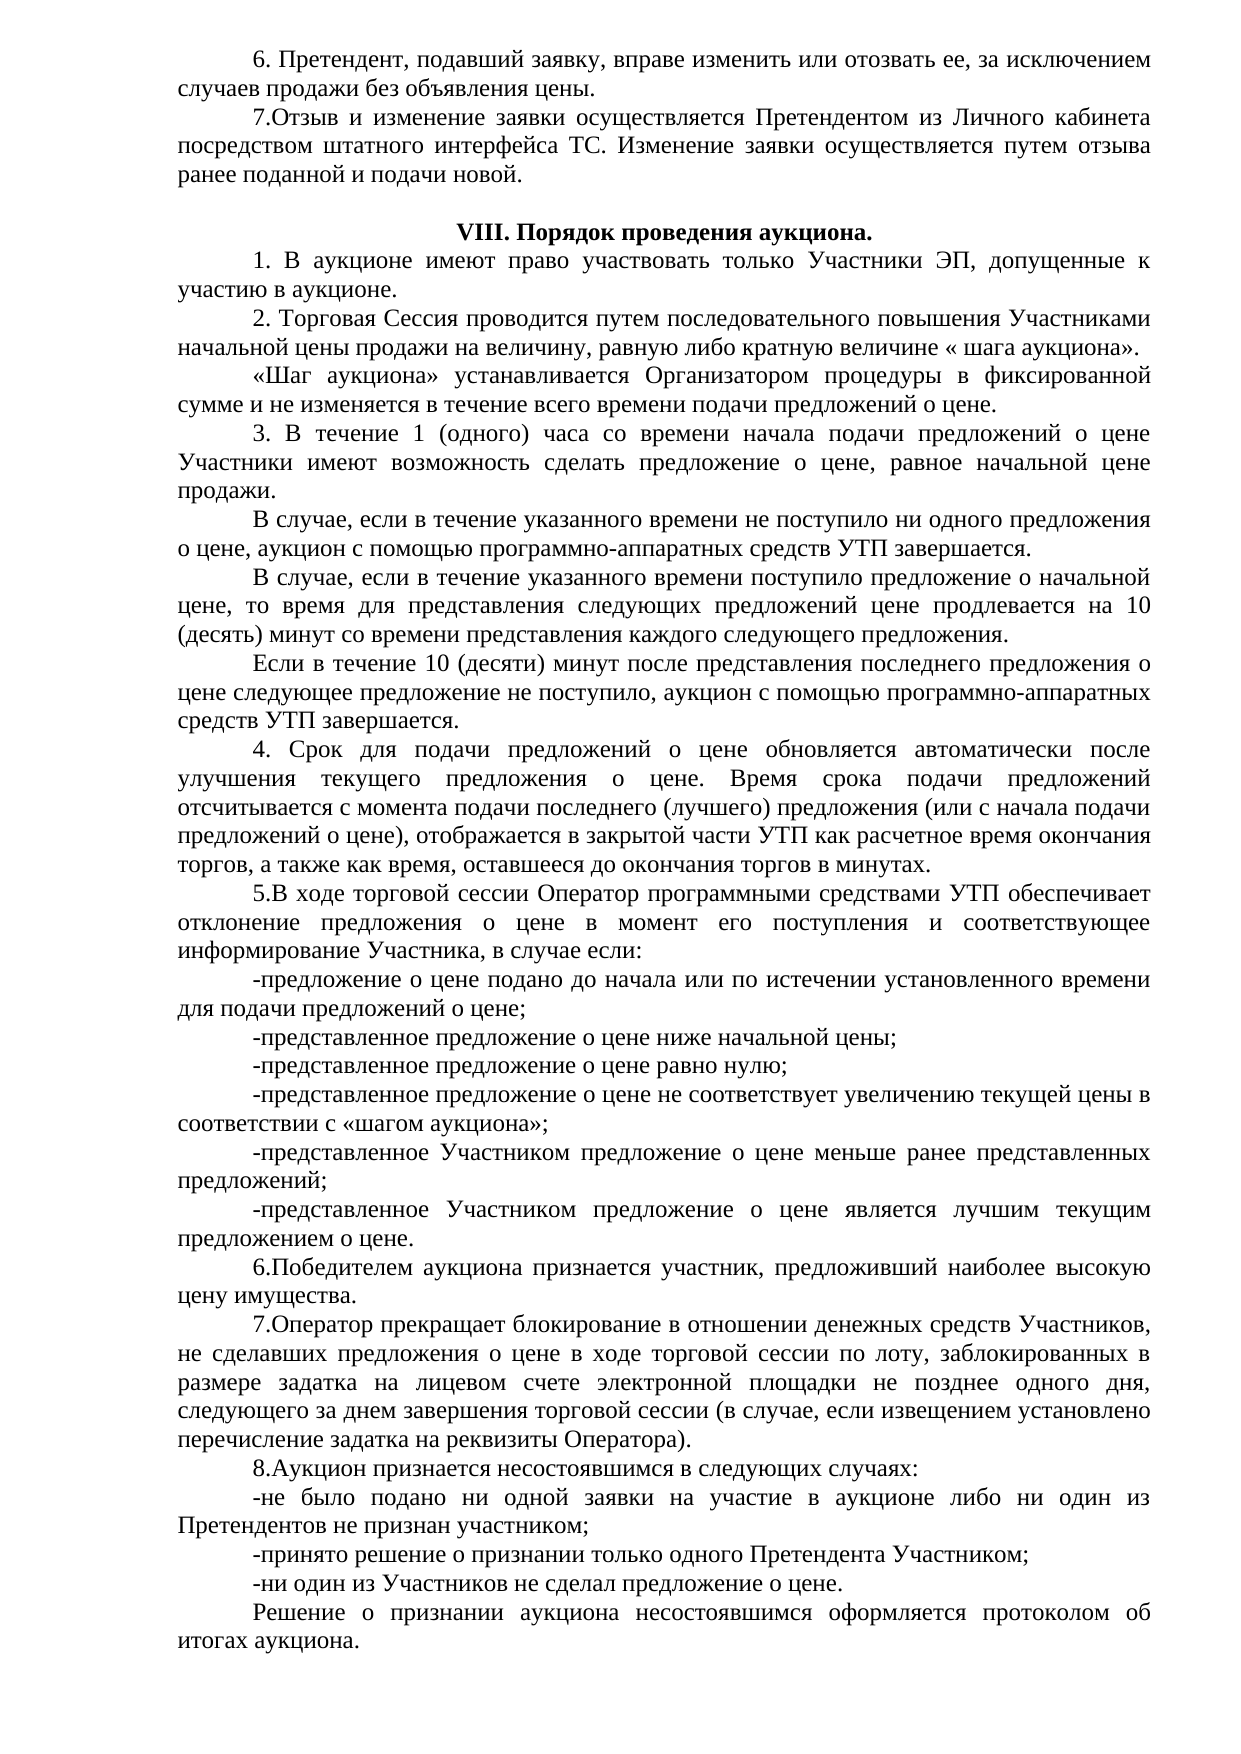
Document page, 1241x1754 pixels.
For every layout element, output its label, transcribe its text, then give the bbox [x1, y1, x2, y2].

text «Шаг аукциона» устанавливается Организатором процедуры в фиксированной сумме и не изменяется в течение всего времени подачи предложений о цене. [177, 361, 1152, 418]
text -представленное Участником предложение о цене меньше ранее представленных предложений; [177, 1137, 1152, 1194]
text -представленное Участником предложение о цене является лучшим текущим предложением о цене. [177, 1194, 1152, 1252]
text 5.В ходе торговой сессии Оператор программными средствами УТП обеспечивает отклонение предложения о цене в момент его поступления и соответствующее информирование Участника, в случае если: [177, 878, 1152, 964]
text -предложение о цене подано до начала или по истечении установленного времени для подачи предложений о цене; [177, 964, 1152, 1022]
text VIII. Порядок проведения аукциона. [177, 217, 1152, 246]
text 7.Отзыв и изменение заявки осуществляется Претендентом из Личного кабинета посредством штатного интерфейса ТС. Изменение заявки осуществляется путем отзыва ранее поданной и подачи новой. [177, 102, 1152, 188]
text -представленное предложение о цене не соответствует увеличению текущей цены в соответствии с «шагом аукциона»; [177, 1079, 1152, 1137]
text В случае, если в течение указанного времени не поступило ни одного предложения о цене, аукцион с помощью программно-аппаратных средств УТП завершается. [177, 504, 1152, 562]
text Если в течение 10 (десяти) минут после представления последнего предложения о цене следующее предложение не поступило, аукцион с помощью программно-аппаратных средств УТП завершается. [177, 648, 1152, 734]
text 6. Претендент, подавший заявку, вправе изменить или отозвать ее, за исключением случаев продажи без объявления цены. [177, 44, 1152, 102]
text 8.Аукцион признается несостоявшимся в следующих случаях: [177, 1453, 1152, 1482]
text -представленное предложение о цене равно нулю; [177, 1051, 1152, 1079]
text -представленное предложение о цене ниже начальной цены; [177, 1022, 1152, 1051]
text 6.Победителем аукциона признается участник, предложивший наиболее высокую цену имущества. [177, 1252, 1152, 1309]
text Решение о признании аукциона несостоявшимся оформляется протоколом об итогах аукциона. [177, 1597, 1152, 1654]
text В случае, если в течение указанного времени поступило предложение о начальной цене, то время для представления следующих предложений цене продлевается на 10 (десять) минут со времени представления каждого следующего предложения. [177, 562, 1152, 648]
text 3. В течение 1 (одного) часа со времени начала подачи предложений о цене Участники имеют возможность сделать предложение о цене, равное начальной цене продажи. [177, 418, 1152, 504]
text -принято решение о признании только одного Претендента Участником; [177, 1539, 1152, 1568]
text 4. Срок для подачи предложений о цене обновляется автоматически после улучшения текущего предложения о цене. Время срока подачи предложений отсчитывается с момента подачи последнего (лучшего) предложения (или с начала подачи предложений о цене), отображается в закрытой части УТП как расчетное время окончания торгов, а также как время, оставшееся до окончания торгов в минутах. [177, 734, 1152, 878]
text 2. Торговая Сессия проводится путем последовательного повышения Участниками начальной цены продажи на величину, равную либо кратную величине « шага аукциона». [177, 303, 1152, 361]
text 7.Оператор прекращает блокирование в отношении денежных средств Участников, не сделавших предложения о цене в ходе торговой сессии по лоту, заблокированных в размере задатка на лицевом счете электронной площадки не позднее одного дня, следующего за днем завершения торговой сессии (в случае, если извещением установлено перечисление задатка на реквизиты Оператора). [177, 1309, 1152, 1453]
text 1. В аукционе имеют право участвовать только Участники ЭП, допущенные к участию в аукционе. [177, 246, 1152, 303]
text -ни один из Участников не сделал предложение о цене. [177, 1568, 1152, 1597]
text -не было подано ни одной заявки на участие в аукционе либо ни один из Претендентов не признан участником; [177, 1482, 1152, 1539]
